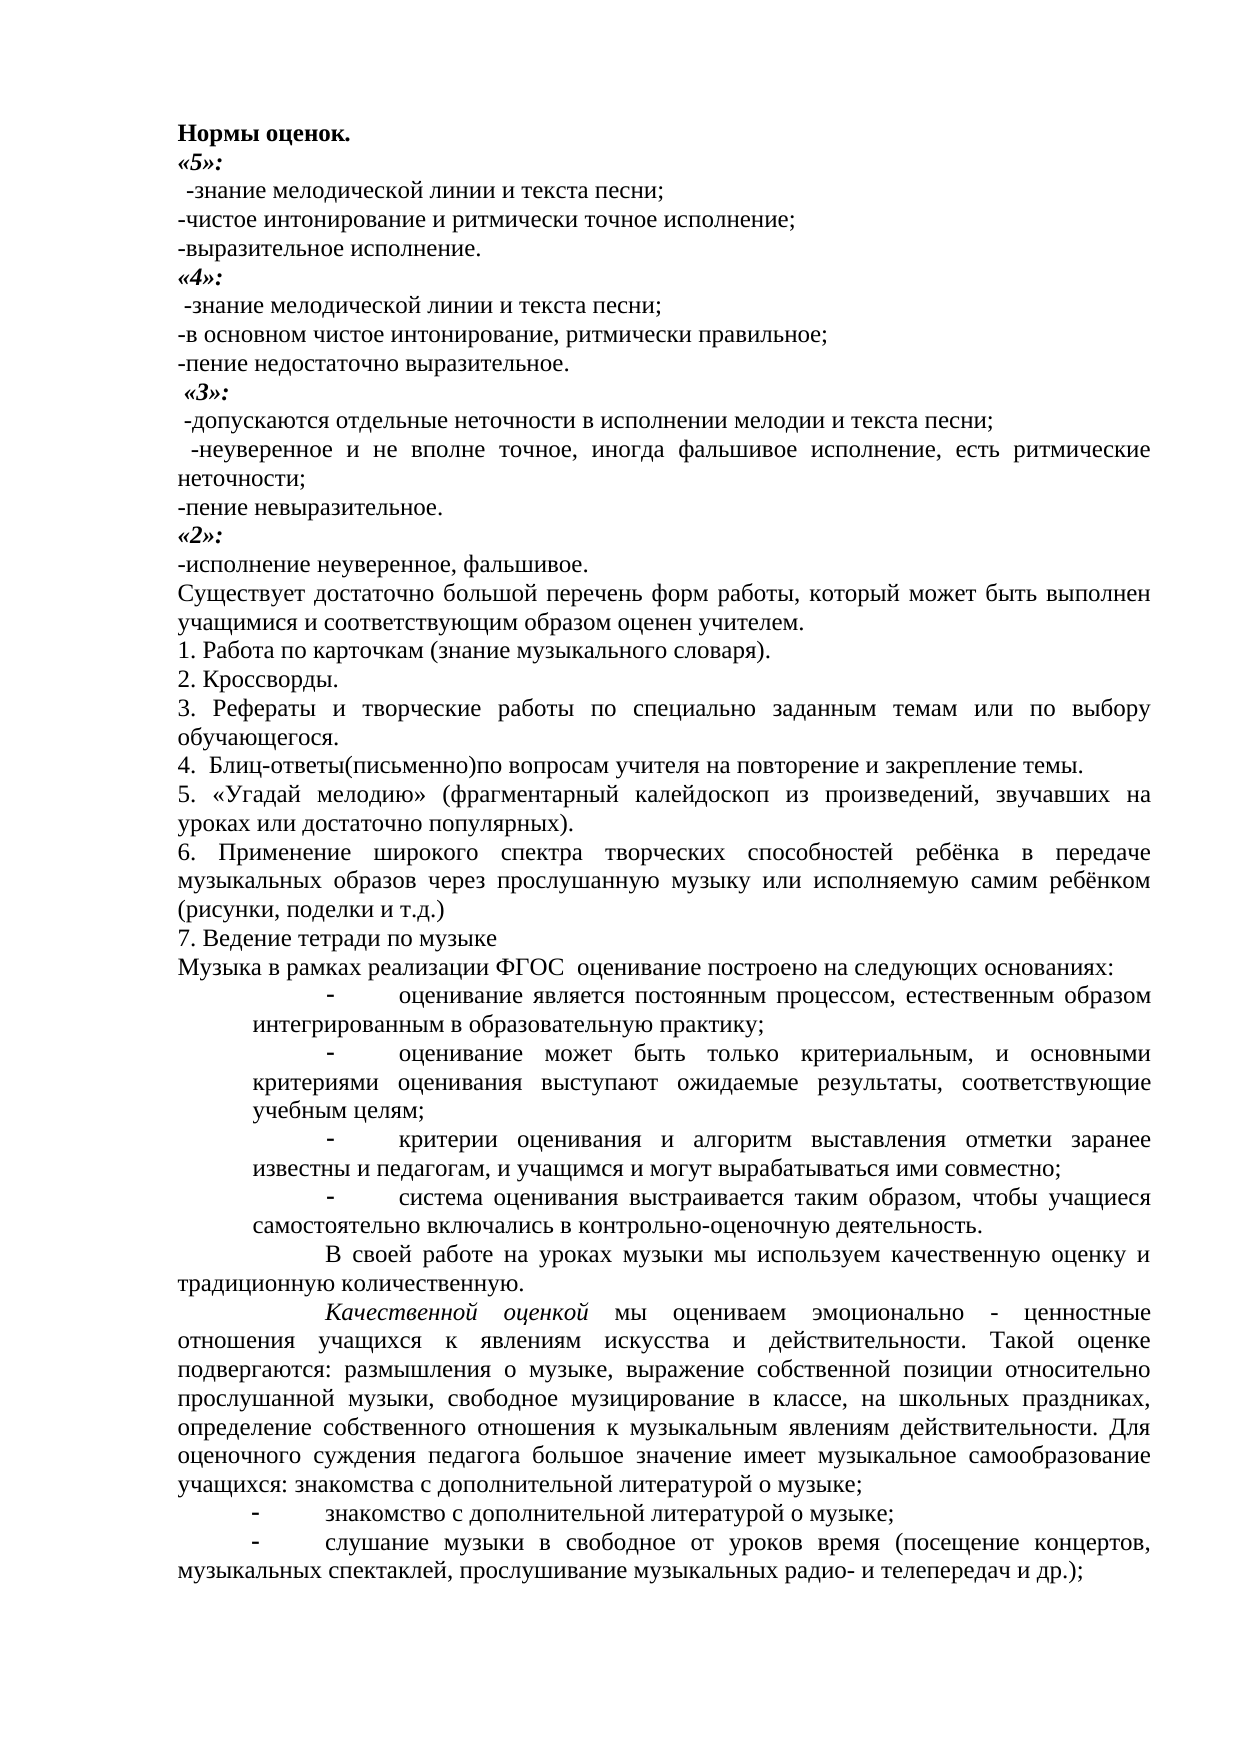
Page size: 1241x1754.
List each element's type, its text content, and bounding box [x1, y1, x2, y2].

text «4»: [177, 262, 1152, 291]
list критерии оценивания и алгоритм выставления отметки заранее известны и педагогам, и учащимся и могут вырабатываться ими совместно; [252, 1124, 1152, 1182]
list слушание музыки в свободное от уроков время (посещение концертов, музыкальных спектаклей, прослушивание музыкальных радио- и телепередач и др.); [177, 1527, 1152, 1584]
text 7. Ведение тетради по музыке [177, 923, 1152, 952]
text 3. Рефераты и творческие работы по специально заданным темам или по выбору обучающегося. [177, 693, 1152, 751]
text -исполнение неуверенное, фальшивое. [177, 549, 1152, 578]
text 6. Применение широкого спектра творческих способностей ребёнка в передаче музыкальных образов через прослушанную музыку или исполняемую самим ребёнком (рисунки, поделки и т.д.) [177, 837, 1152, 923]
text Нормы оценок. [177, 118, 1152, 147]
list оценивание является постоянным процессом, естественным образом интегрированным в образовательную практику; [252, 981, 1152, 1038]
text -пение недостаточно выразительное. [177, 348, 1152, 377]
list знакомство с дополнительной литературой о музыке; [177, 1498, 1152, 1527]
text -в основном чистое интонирование, ритмически правильное; [177, 319, 1152, 348]
text -чистое интонирование и ритмически точное исполнение; [177, 204, 1152, 233]
text -выразительное исполнение. [177, 233, 1152, 262]
text -неуверенное и не вполне точное, иногда фальшивое исполнение, есть ритмические неточности; [177, 434, 1152, 492]
text -пение невыразительное. [177, 492, 1152, 521]
text «2»: [177, 521, 1152, 549]
list оценивание может быть только критериальным, и основными критериями оценивания выступают ожидаемые результаты, соответствующие учебным целям; [252, 1038, 1152, 1124]
text 2. Кроссворды. [177, 664, 1152, 693]
text Качественной оценкой мы оцениваем эмоционально - ценностные отношения учащихся к явлениям искусства и действительности. Такой оценке подвергаются: размышления о музыке, выражение собственной позиции относительно прослушанной музыки, свободное музицирование в классе, на школьных праздниках, определение собственного отношения к музыкальным явлениям действительности. Для оценочного суждения педагога большое значение имеет музыкальное самообразование учащихся: знакомства с дополнительной литературой о музыке; [177, 1297, 1152, 1498]
text В своей работе на уроках музыки мы используем качественную оценку и традиционную количественную. [177, 1239, 1152, 1297]
text «3»: [177, 377, 1152, 406]
text -допускаются отдельные неточности в исполнении мелодии и текста песни; [177, 406, 1152, 434]
text 1. Работа по карточкам (знание музыкального словаря). [177, 636, 1152, 664]
text Существует достаточно большой перечень форм работы, который может быть выполнен учащимися и соответствующим образом оценен учителем. [177, 578, 1152, 636]
text «5»: [177, 147, 1152, 176]
text -знание мелодической линии и текста песни; [177, 291, 1152, 319]
text 4. Блиц-ответы(письменно)по вопросам учителя на повторение и закрепление темы. [177, 751, 1152, 779]
text -знание мелодической линии и текста песни; [177, 176, 1152, 204]
text 5. «Угадай мелодию» (фрагментарный калейдоскоп из произведений, звучавших на уроках или достаточно популярных). [177, 779, 1152, 837]
list система оценивания выстраивается таким образом, чтобы учащиеся самостоятельно включались в контрольно-оценочную деятельность. [252, 1182, 1152, 1239]
text Музыка в рамках реализации ФГОС оценивание построено на следующих основаниях: [177, 952, 1152, 981]
